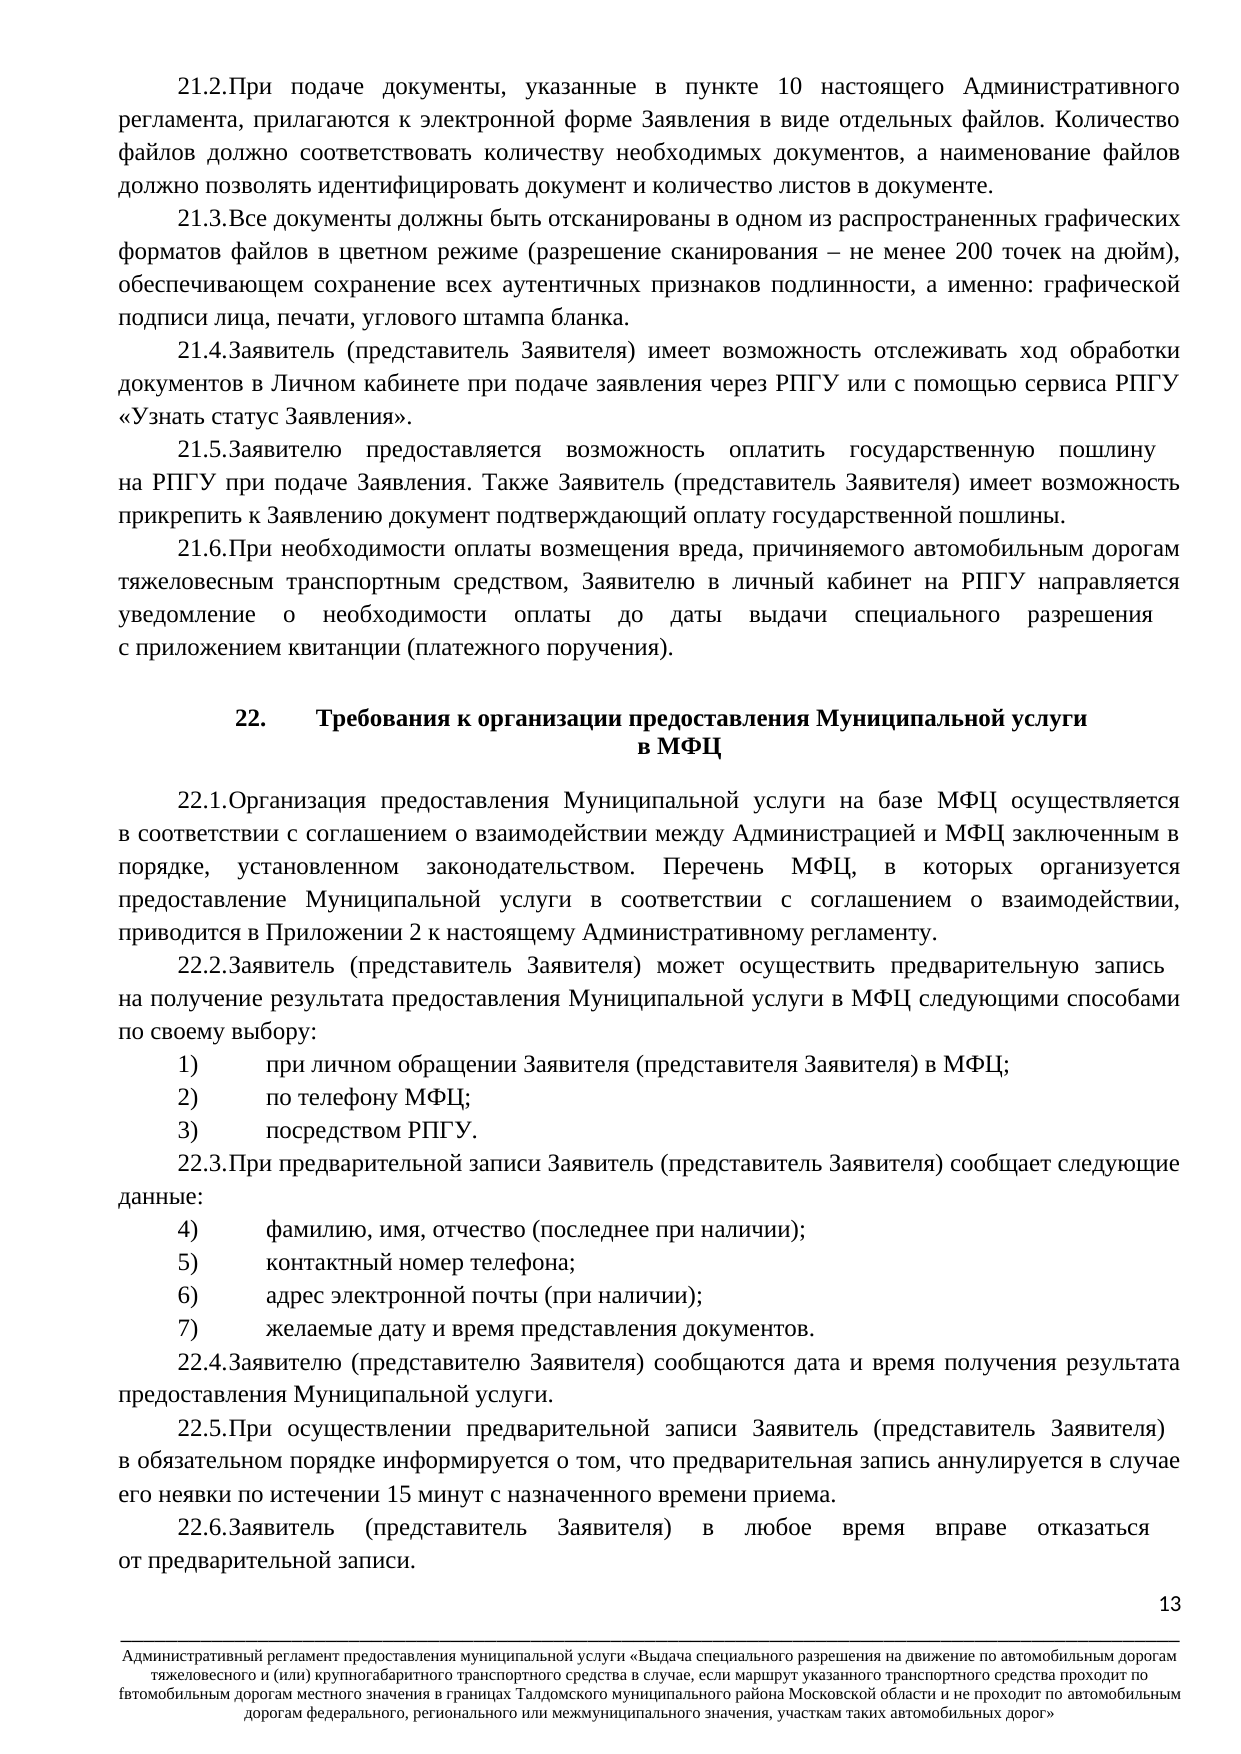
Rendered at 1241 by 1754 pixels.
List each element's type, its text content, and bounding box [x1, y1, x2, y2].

list При необходимости оплаты возмещения вреда, причиняемого автомобильным дорогам тяжеловесным транспортным средством, Заявителю в личный кабинет на РПГУ направляется уведомление о необходимости оплаты до даты выдачи специального разрешения с приложением квитанции (платежного поручения). [118, 533, 1181, 661]
list Все документы должны быть отсканированы в одном из распространенных графических форматов файлов в цветном режиме (разрешение сканирования – не менее 200 точек на дюйм), обеспечивающем сохранение всех аутентичных признаков подлинности, а именно: графической подписи лица, печати, углового штампа бланка. [118, 203, 1181, 331]
list желаемые дату и время представления документов. [118, 1313, 1181, 1342]
list Заявитель (представитель Заявителя) может осуществить предварительную запись на получение результата предоставления Муниципальной услуги в МФЦ следующими способами по своему выбору: [118, 950, 1181, 1045]
list Заявитель (представитель Заявителя) в любое время вправе отказаться от предварительной записи. [118, 1512, 1181, 1573]
list при личном обращении Заявителя (представителя Заявителя) в МФЦ; [118, 1049, 1181, 1078]
list При подаче документы, указанные в пункте 10 настоящего Административного регламента, прилагаются к электронной форме Заявления в виде отдельных файлов. Количество файлов должно соответствовать количеству необходимых документов, а наименование файлов должно позволять идентифицировать документ и количество листов в документе. [118, 71, 1181, 199]
list контактный номер телефона; [118, 1247, 1181, 1276]
list Заявителю (представителю Заявителя) сообщаются дата и время получения результата предоставления Муниципальной услуги. [118, 1347, 1181, 1408]
text Требования к организации предоставления Муниципальной услуги в МФЦ [148, 703, 1181, 760]
list посредством РПГУ. [118, 1115, 1181, 1144]
list фамилию, имя, отчество (последнее при наличии); [118, 1214, 1181, 1243]
list адрес электронной почты (при наличии); [118, 1281, 1181, 1309]
list При предварительной записи Заявитель (представитель Заявителя) сообщает следующие данные: [118, 1148, 1181, 1210]
list Заявитель (представитель Заявителя) имеет возможность отслеживать ход обработки документов в Личном кабинете при подаче заявления через РПГУ или с помощью сервиса РПГУ «Узнать статус Заявления». [118, 335, 1181, 430]
list Организация предоставления Муниципальной услуги на базе МФЦ осуществляется в соответствии с соглашением о взаимодействии между Администрацией и МФЦ заключенным в порядке, установленном законодательством. Перечень МФЦ, в которых организуется предоставление Муниципальной услуги в соответствии с соглашением о взаимодействии, приводится в Приложении 2 к настоящему Административному регламенту. [118, 785, 1181, 946]
list по телефону МФЦ; [118, 1082, 1181, 1111]
list Заявителю предоставляется возможность оплатить государственную пошлину на РПГУ при подаче Заявления. Также Заявитель (представитель Заявителя) имеет возможность прикрепить к Заявлению документ подтверждающий оплату государственной пошлины. [118, 434, 1181, 529]
list При осуществлении предварительной записи Заявитель (представитель Заявителя) в обязательном порядке информируется о том, что предварительная запись аннулируется в случае его неявки по истечении 15 минут с назначенного времени приема. [118, 1413, 1181, 1507]
